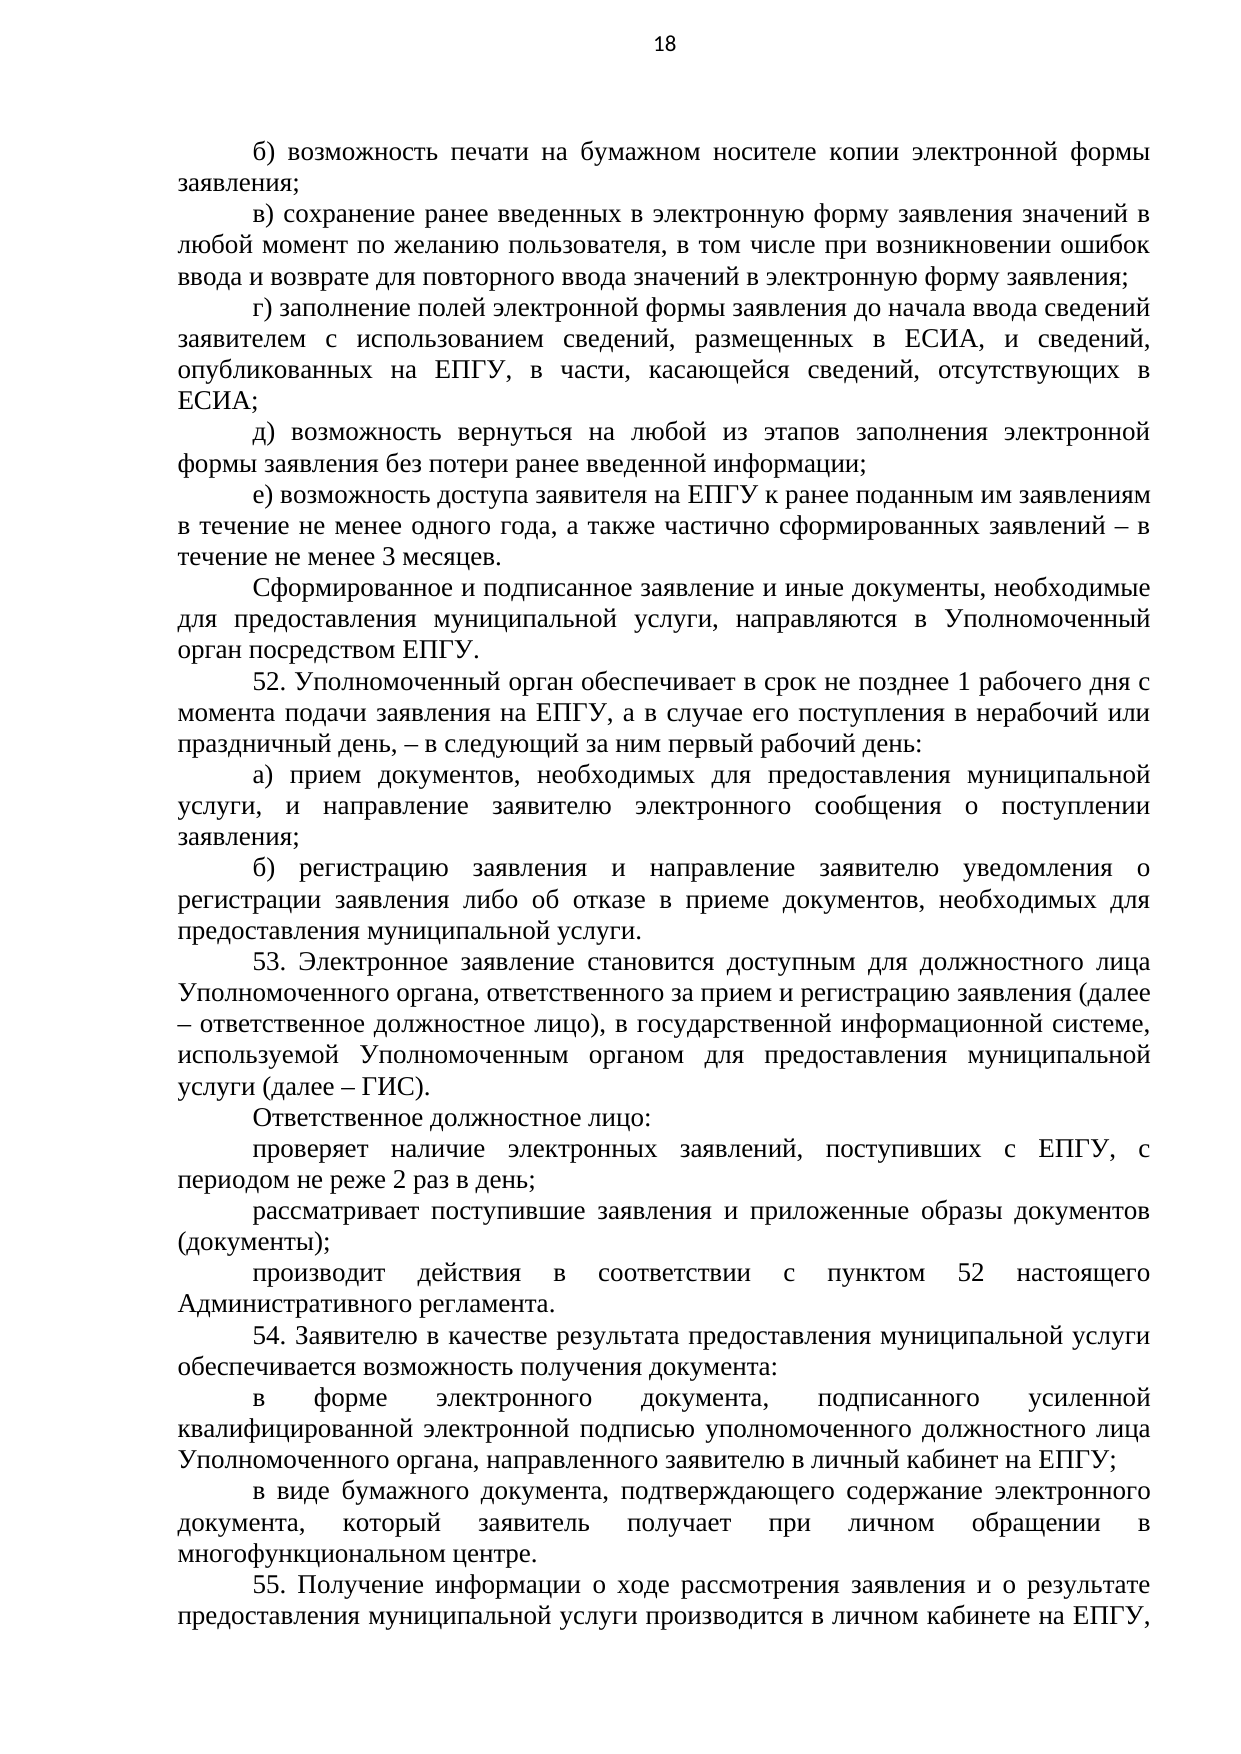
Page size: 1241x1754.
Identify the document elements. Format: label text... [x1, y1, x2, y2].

text е) возможность доступа заявителя на ЕПГУ к ранее поданным им заявлениям в течение не менее одного года, а также частично сформированных заявлений – в течение не менее 3 месяцев. [177, 478, 1152, 571]
text в форме электронного документа, подписанного усиленной квалифицированной электронной подписью уполномоченного должностного лица Уполномоченного органа, направленного заявителю в личный кабинет на ЕПГУ; [177, 1381, 1152, 1474]
text Сформированное и подписанное заявление и иные документы, необходимые для предоставления муниципальной услуги, направляются в Уполномоченный орган посредством ЕПГУ. [177, 571, 1152, 665]
text в виде бумажного документа, подтверждающего содержание электронного документа, который заявитель получает при личном обращении в многофункциональном центре. [177, 1474, 1152, 1568]
text 52. Уполномоченный орган обеспечивает в срок не позднее 1 рабочего дня с момента подачи заявления на ЕПГУ, а в случае его поступления в нерабочий или праздничный день, – в следующий за ним первый рабочий день: [177, 665, 1152, 758]
text г) заполнение полей электронной формы заявления до начала ввода сведений заявителем с использованием сведений, размещенных в ЕСИА, и сведений, опубликованных на ЕПГУ, в части, касающейся сведений, отсутствующих в ЕСИА; [177, 291, 1152, 416]
text в) сохранение ранее введенных в электронную форму заявления значений в любой момент по желанию пользователя, в том числе при возникновении ошибок ввода и возврате для повторного ввода значений в электронную форму заявления; [177, 197, 1152, 291]
text Ответственное должностное лицо: [177, 1101, 1152, 1132]
text проверяет наличие электронных заявлений, поступивших с ЕПГУ, с периодом не реже 2 раз в день; [177, 1132, 1152, 1194]
text б) возможность печати на бумажном носителе копии электронной формы заявления; [177, 135, 1152, 197]
text б) регистрацию заявления и направление заявителю уведомления о регистрации заявления либо об отказе в приеме документов, необходимых для предоставления муниципальной услуги. [177, 852, 1152, 945]
text производит действия в соответствии с пунктом 52 настоящего Административного регламента. [177, 1256, 1152, 1319]
text рассматривает поступившие заявления и приложенные образы документов (документы); [177, 1194, 1152, 1256]
text 54. Заявителю в качестве результата предоставления муниципальной услуги обеспечивается возможность получения документа: [177, 1319, 1152, 1381]
text а) прием документов, необходимых для предоставления муниципальной услуги, и направление заявителю электронного сообщения о поступлении заявления; [177, 758, 1152, 852]
text 53. Электронное заявление становится доступным для должностного лица Уполномоченного органа, ответственного за прием и регистрацию заявления (далее – ответственное должностное лицо), в государственной информационной системе, используемой Уполномоченным органом для предоставления муниципальной услуги (далее – ГИС). [177, 945, 1152, 1101]
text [177, 1568, 1152, 1630]
text д) возможность вернуться на любой из этапов заполнения электронной формы заявления без потери ранее введенной информации; [177, 416, 1152, 478]
